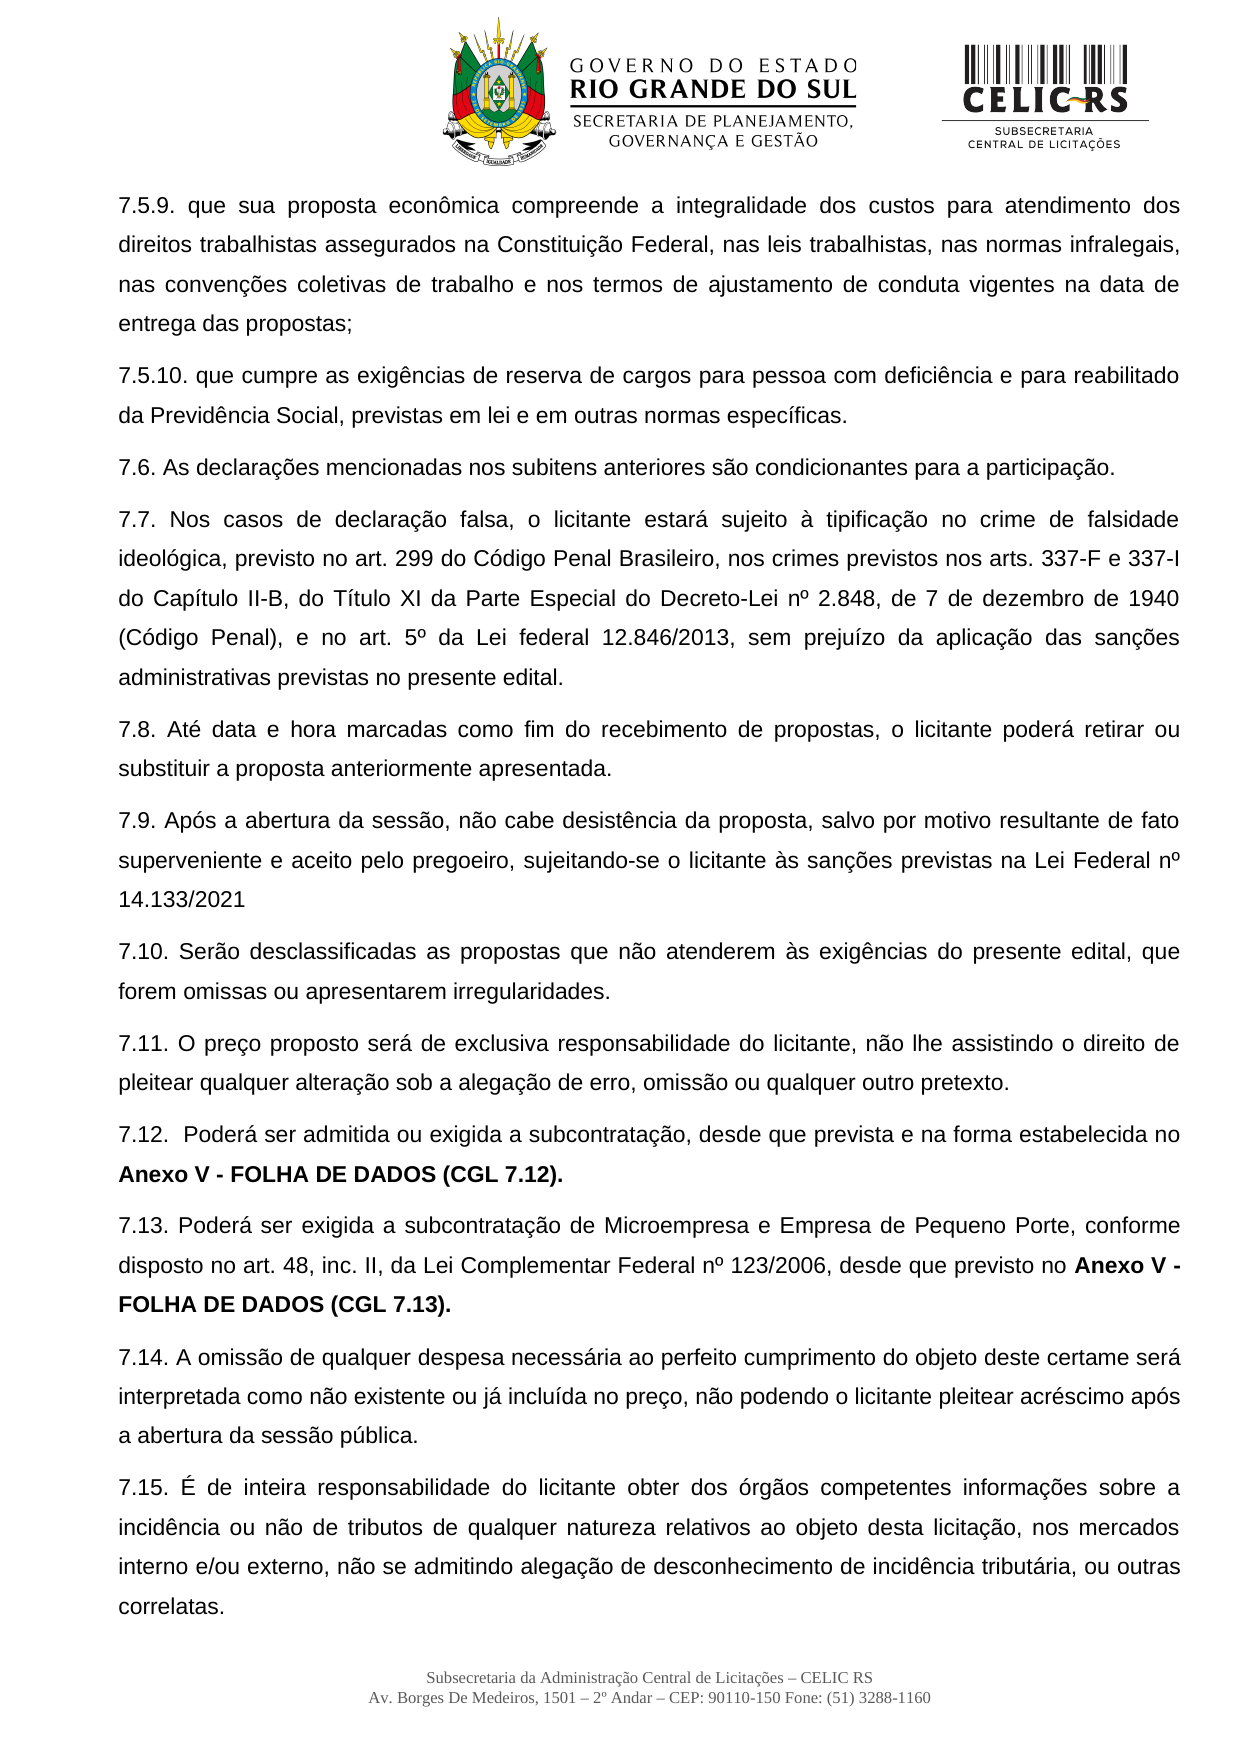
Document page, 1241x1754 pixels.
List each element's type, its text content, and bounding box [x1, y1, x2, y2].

text 7.5.10. que cumpre as exigências de reserva de cargos para pessoa com deficiência e para reabilitado da Previdência Social, previstas em lei e em outras normas específicas. [118, 362, 1181, 428]
text 7.12. Poderá ser admitida ou exigida a subcontratação, desde que prevista e na forma estabelecida no Anexo V - FOLHA DE DADOS (CGL 7.12). [118, 1121, 1181, 1187]
text 7.13. Poderá ser exigida a subcontratação de Microempresa e Empresa de Pequeno Porte, conforme disposto no art. 48, inc. II, da Lei Complementar Federal nº 123/2006, desde que previsto no Anexo V - FOLHA DE DADOS (CGL 7.13). [118, 1212, 1181, 1318]
text 7.11. O preço proposto será de exclusiva responsabilidade do licitante, não lhe assistindo o direito de pleitear qualquer alteração sob a alegação de erro, omissão ou qualquer outro pretexto. [118, 1029, 1181, 1095]
picture [442, 17, 857, 166]
text 7.5.9. que sua proposta econômica compreende a integralidade dos custos para atendimento dos direitos trabalhistas assegurados na Constituição Federal, nas leis trabalhistas, nas normas infralegais, nas convenções coletivas de trabalho e nos termos de ajustamento de conduta vigentes na data de entrega das propostas; [118, 192, 1181, 337]
picture [938, 37, 1152, 156]
text 7.15. É de inteira responsabilidade do licitante obter dos órgãos competentes informações sobre a incidência ou não de tributos de qualquer natureza relativos ao objeto desta licitação, nos mercados interno e/ou externo, não se admitindo alegação de desconhecimento de incidência tributária, ou outras correlatas. [118, 1474, 1181, 1619]
text 7.9. Após a abertura da sessão, não cabe desistência da proposta, salvo por motivo resultante de fato superveniente e aceito pelo pregoeiro, sujeitando-se o licitante às sanções previstas na Lei Federal nº 14.133/2021 [118, 807, 1181, 912]
text 7.8. Até data e hora marcadas como fim do recebimento de propostas, o licitante poderá retirar ou substituir a proposta anteriormente apresentada. [118, 716, 1181, 782]
text 7.10. Serão desclassificadas as propostas que não atenderem às exigências do presente edital, que forem omissas ou apresentarem irregularidades. [118, 938, 1181, 1004]
text 7.6. As declarações mencionadas nos subitens anteriores são condicionantes para a participação. [118, 454, 1181, 480]
text 7.7. Nos casos de declaração falsa, o licitante estará sujeito à tipificação no crime de falsidade ideológica, previsto no art. 299 do Código Penal Brasileiro, nos crimes previstos nos arts. 337-F e 337-I do Capítulo II-B, do Título XI da Parte Especial do Decreto-Lei nº 2.848, de 7 de dezembro de 1940 (Código Penal), e no art. 5º da Lei federal 12.846/2013, sem prejuízo da aplicação das sanções administrativas previstas no presente edital. [118, 506, 1181, 690]
text 7.14. A omissão de qualquer despesa necessária ao perfeito cumprimento do objeto deste certame será interpretada como não existente ou já incluída no preço, não podendo o licitante pleitear acréscimo após a abertura da sessão pública. [118, 1343, 1181, 1449]
